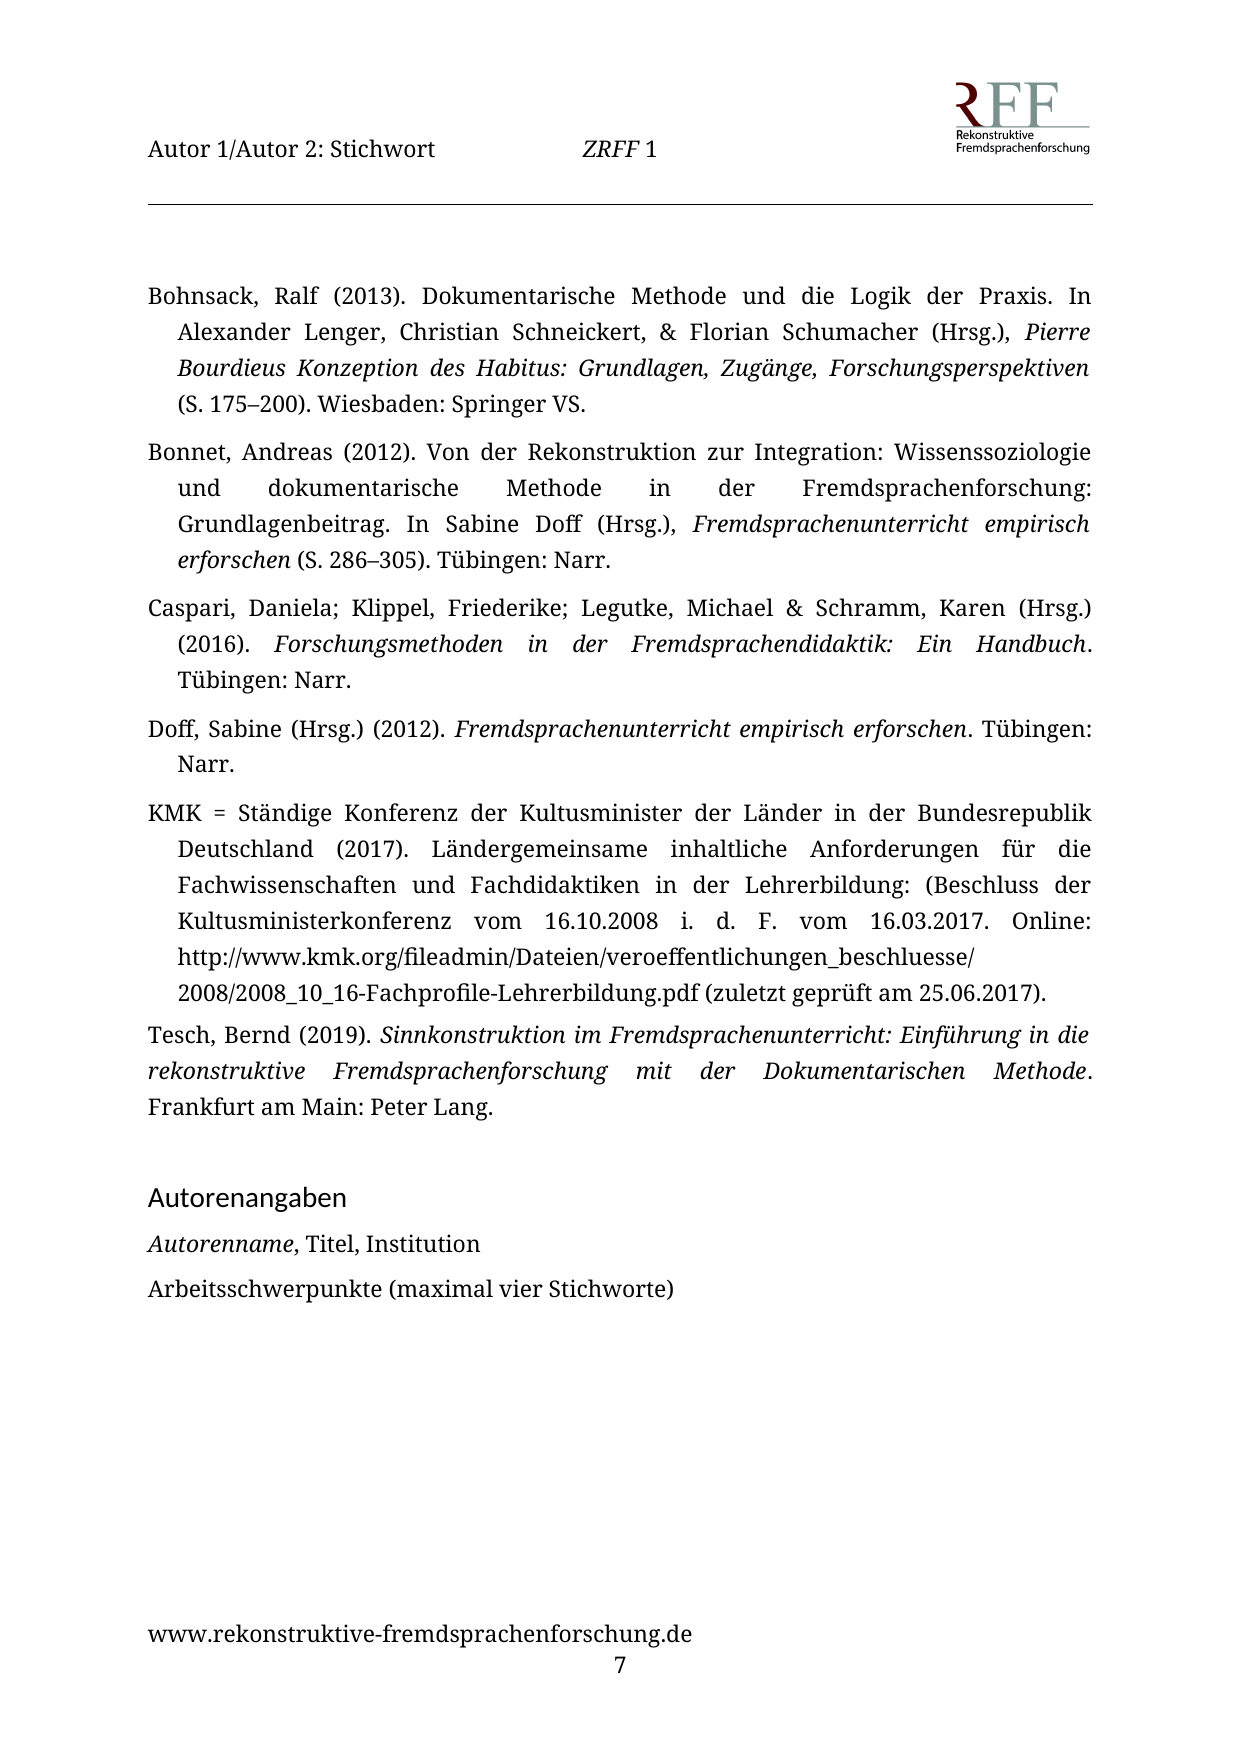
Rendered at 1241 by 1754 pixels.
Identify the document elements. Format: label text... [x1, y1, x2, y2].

text Tesch, Bernd (2019). Sinnkonstruktion im Fremdsprachenunterricht: Einführung in die rekonstruktive Fremdsprachenforschung mit der Dokumentarischen Methode. Frankfurt am Main: Peter Lang. [148, 1019, 1093, 1122]
text Arbeitsschwerpunkte (maximal vier Stichworte) [148, 1273, 1093, 1304]
text KMK = Ständige Konferenz der Kultusminister der Länder in der Bundesrepublik Deutschland (2017). Ländergemeinsame inhaltliche Anforderungen für die Fachwissenschaften und Fachdidaktiken in der Lehrerbildung: (Beschluss der Kultusministerkonferenz vom 16.10.2008 i. d. F. vom 16.03.2017. Online: http://www.kmk.org/fileadmin/Dateien/veroeffentlichungen_beschluesse/2008/2008_10_16-Fachprofile-Lehrerbildung.pdf (zuletzt geprüft am 25.06.2017). [148, 797, 1093, 1008]
text Caspari, Daniela; Klippel, Friederike; Legutke, Michael & Schramm, Karen (Hrsg.) (2016). Forschungsmethoden in der Fremdsprachendidaktik: Ein Handbuch. Tübingen: Narr. [148, 592, 1093, 695]
text Doff, Sabine (Hrsg.) (2012). Fremdsprachenunterricht empirisch erforschen. Tübingen: Narr. [148, 712, 1093, 780]
subtitle Autorenangaben [148, 1179, 1093, 1215]
text Bonnet, Andreas (2012). Von der Rekonstruktion zur Integration: Wissenssoziologie und dokumentarische Methode in der Fremdsprachenforschung: Grundlagenbeitrag. In Sabine Doff (Hrsg.), Fremdsprachenunterricht empirisch erforschen (S. 286–305). Tübingen: Narr. [148, 436, 1093, 575]
text Autorenname, Titel, Institution [148, 1228, 1093, 1260]
picture [954, 79, 1093, 158]
text Bohnsack, Ralf (2013). Dokumentarische Methode und die Logik der Praxis. In Alexander Lenger, Christian Schneickert, & Florian Schumacher (Hrsg.), Pierre Bourdieus Konzeption des Habitus: Grundlagen, Zugänge, Forschungsperspektiven (S. 175–200). Wiesbaden: Springer VS. [148, 280, 1093, 419]
